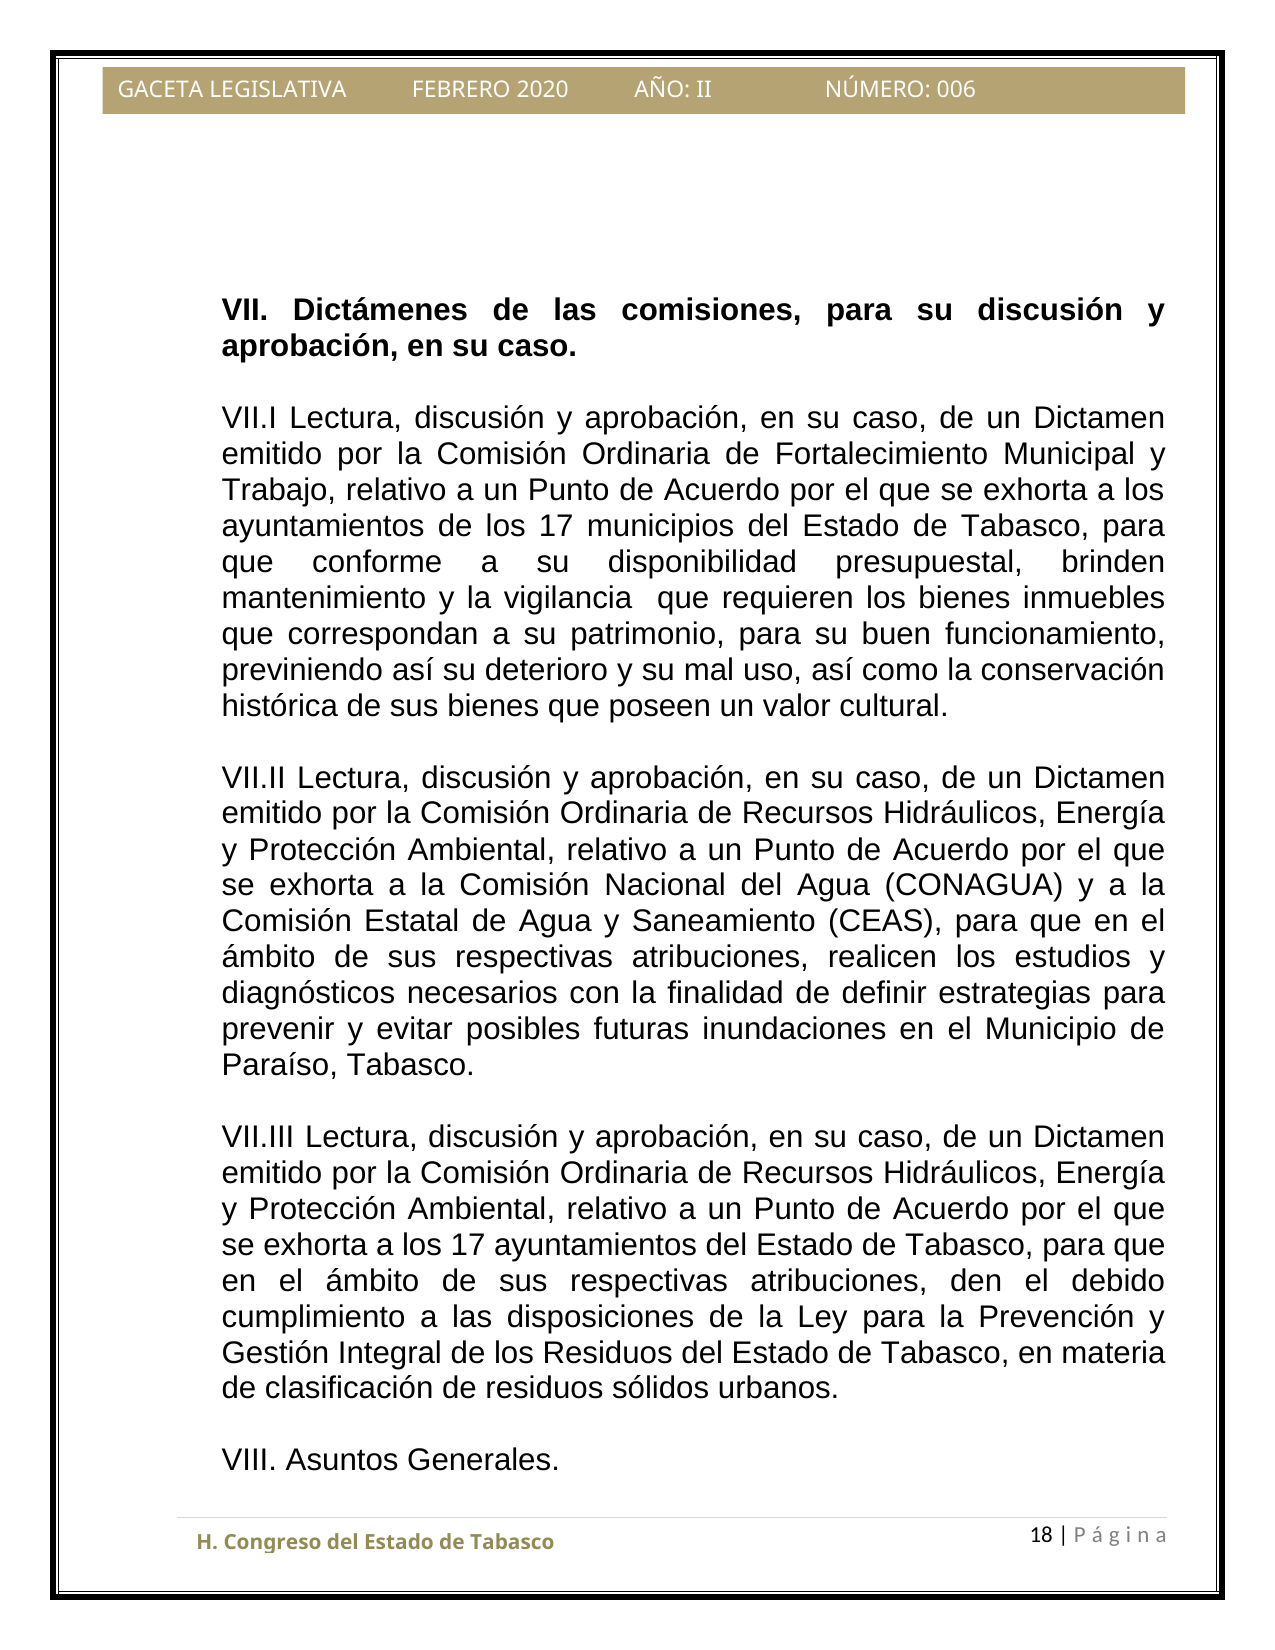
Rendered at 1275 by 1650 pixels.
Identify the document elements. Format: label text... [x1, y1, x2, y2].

text VII. Dictámenes de las comisiones, para su discusión y aprobación, en su caso. [221, 291, 1167, 363]
text VII.I Lectura, discusión y aprobación, en su caso, de un Dictamen emitido por la Comisión Ordinaria de Fortalecimiento Municipal y Trabajo, relativo a un Punto de Acuerdo por el que se exhorta a los ayuntamientos de los 17 municipios del Estado de Tabasco, para que conforme a su disponibilidad presupuestal, brinden mantenimiento y la vigilancia que requieren los bienes inmuebles que correspondan a su patrimonio, para su buen funcionamiento, previniendo así su deterioro y su mal uso, así como la conservación histórica de sus bienes que poseen un valor cultural. [221, 399, 1167, 723]
text VII.II Lectura, discusión y aprobación, en su caso, de un Dictamen emitido por la Comisión Ordinaria de Recursos Hidráulicos, Energía y Protección Ambiental, relativo a un Punto de Acuerdo por el que se exhorta a la Comisión Nacional del Agua (CONAGUA) y a la Comisión Estatal de Agua y Saneamiento (CEAS), para que en el ámbito de sus respectivas atribuciones, realicen los estudios y diagnósticos necesarios con la finalidad de definir estrategias para prevenir y evitar posibles futuras inundaciones en el Municipio de Paraíso, Tabasco. [221, 759, 1167, 1082]
picture [102, 67, 1186, 114]
text VII.III Lectura, discusión y aprobación, en su caso, de un Dictamen emitido por la Comisión Ordinaria de Recursos Hidráulicos, Energía y Protección Ambiental, relativo a un Punto de Acuerdo por el que se exhorta a los 17 ayuntamientos del Estado de Tabasco, para que en el ámbito de sus respectivas atribuciones, den el debido cumplimiento a las disposiciones de la Ley para la Prevención y Gestión Integral de los Residuos del Estado de Tabasco, en materia de clasificación de residuos sólidos urbanos. [221, 1118, 1167, 1406]
text VIII. Asuntos Generales. [221, 1441, 1167, 1477]
